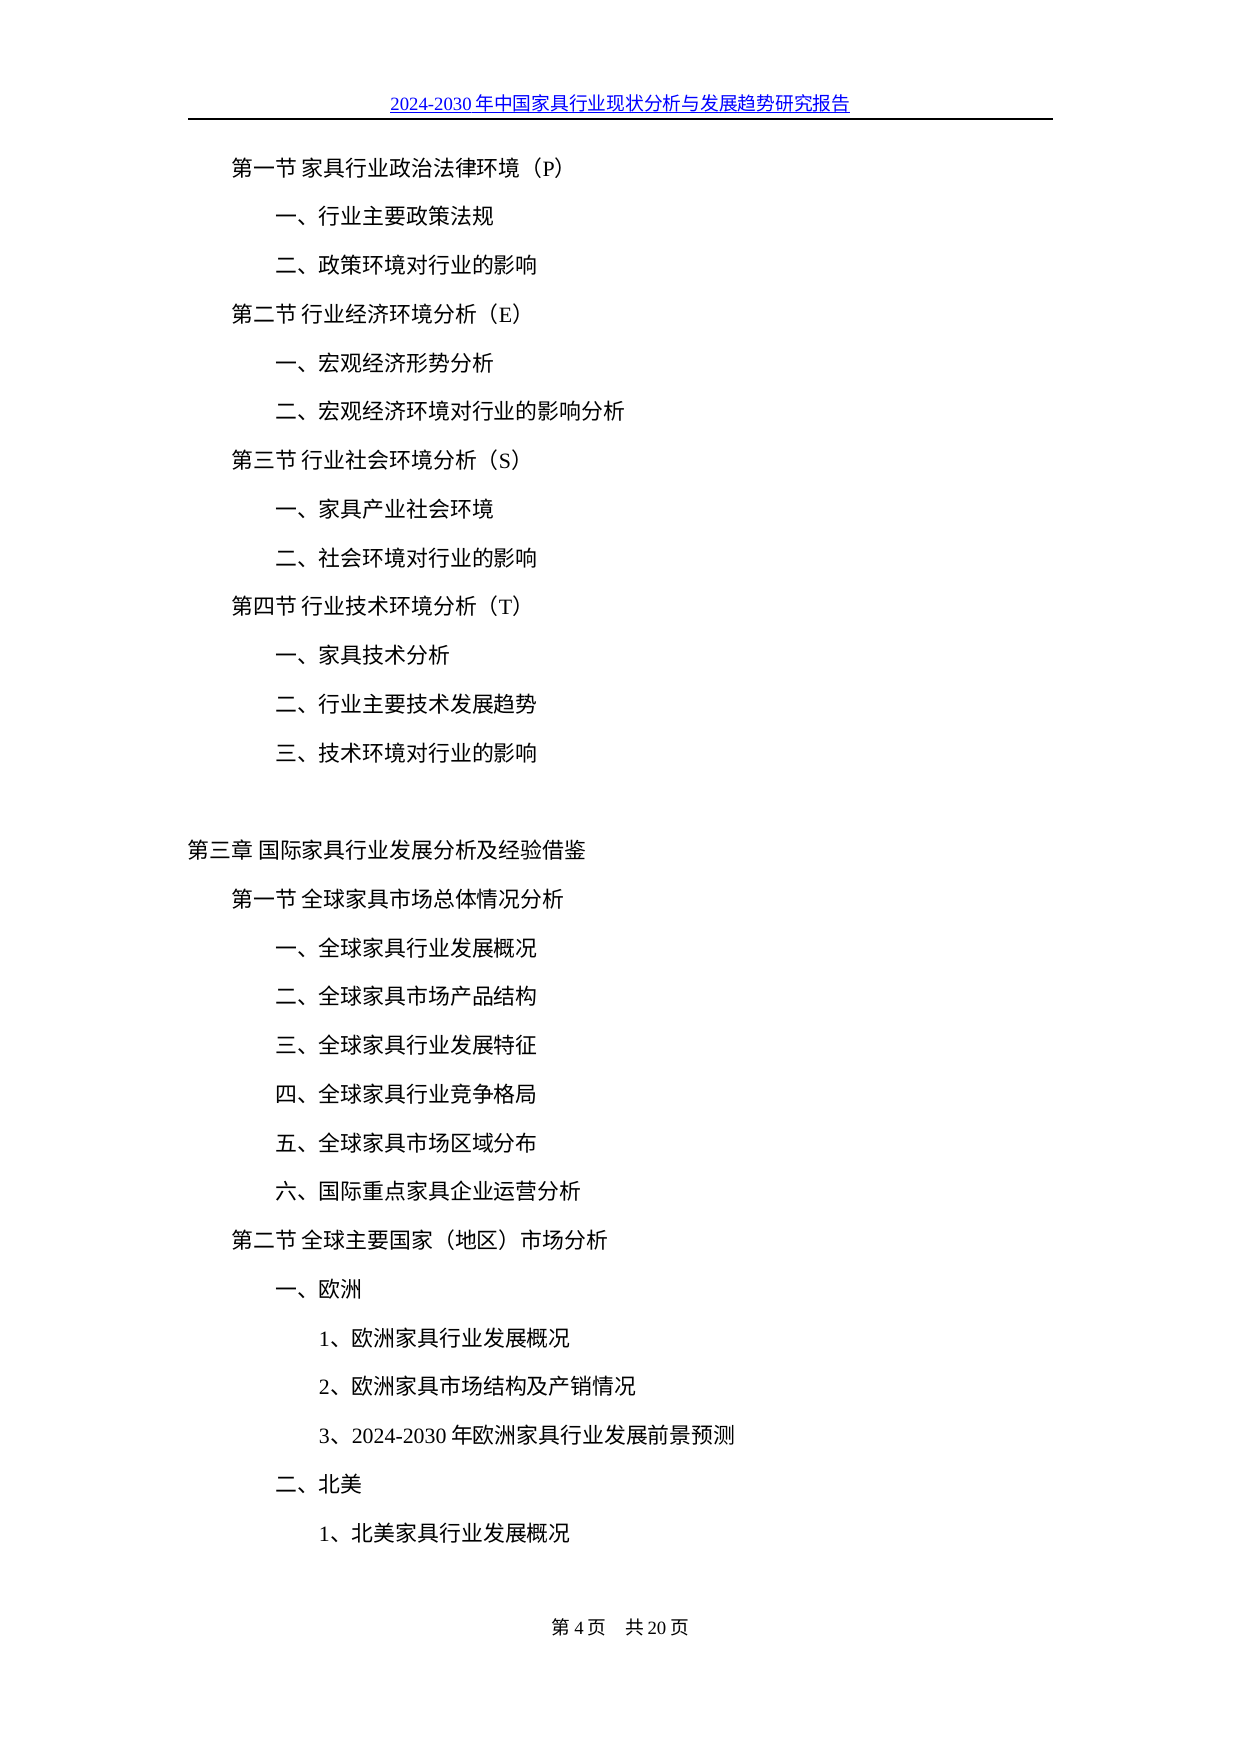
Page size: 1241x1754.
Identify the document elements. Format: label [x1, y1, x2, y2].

text [187, 150, 1053, 1548]
